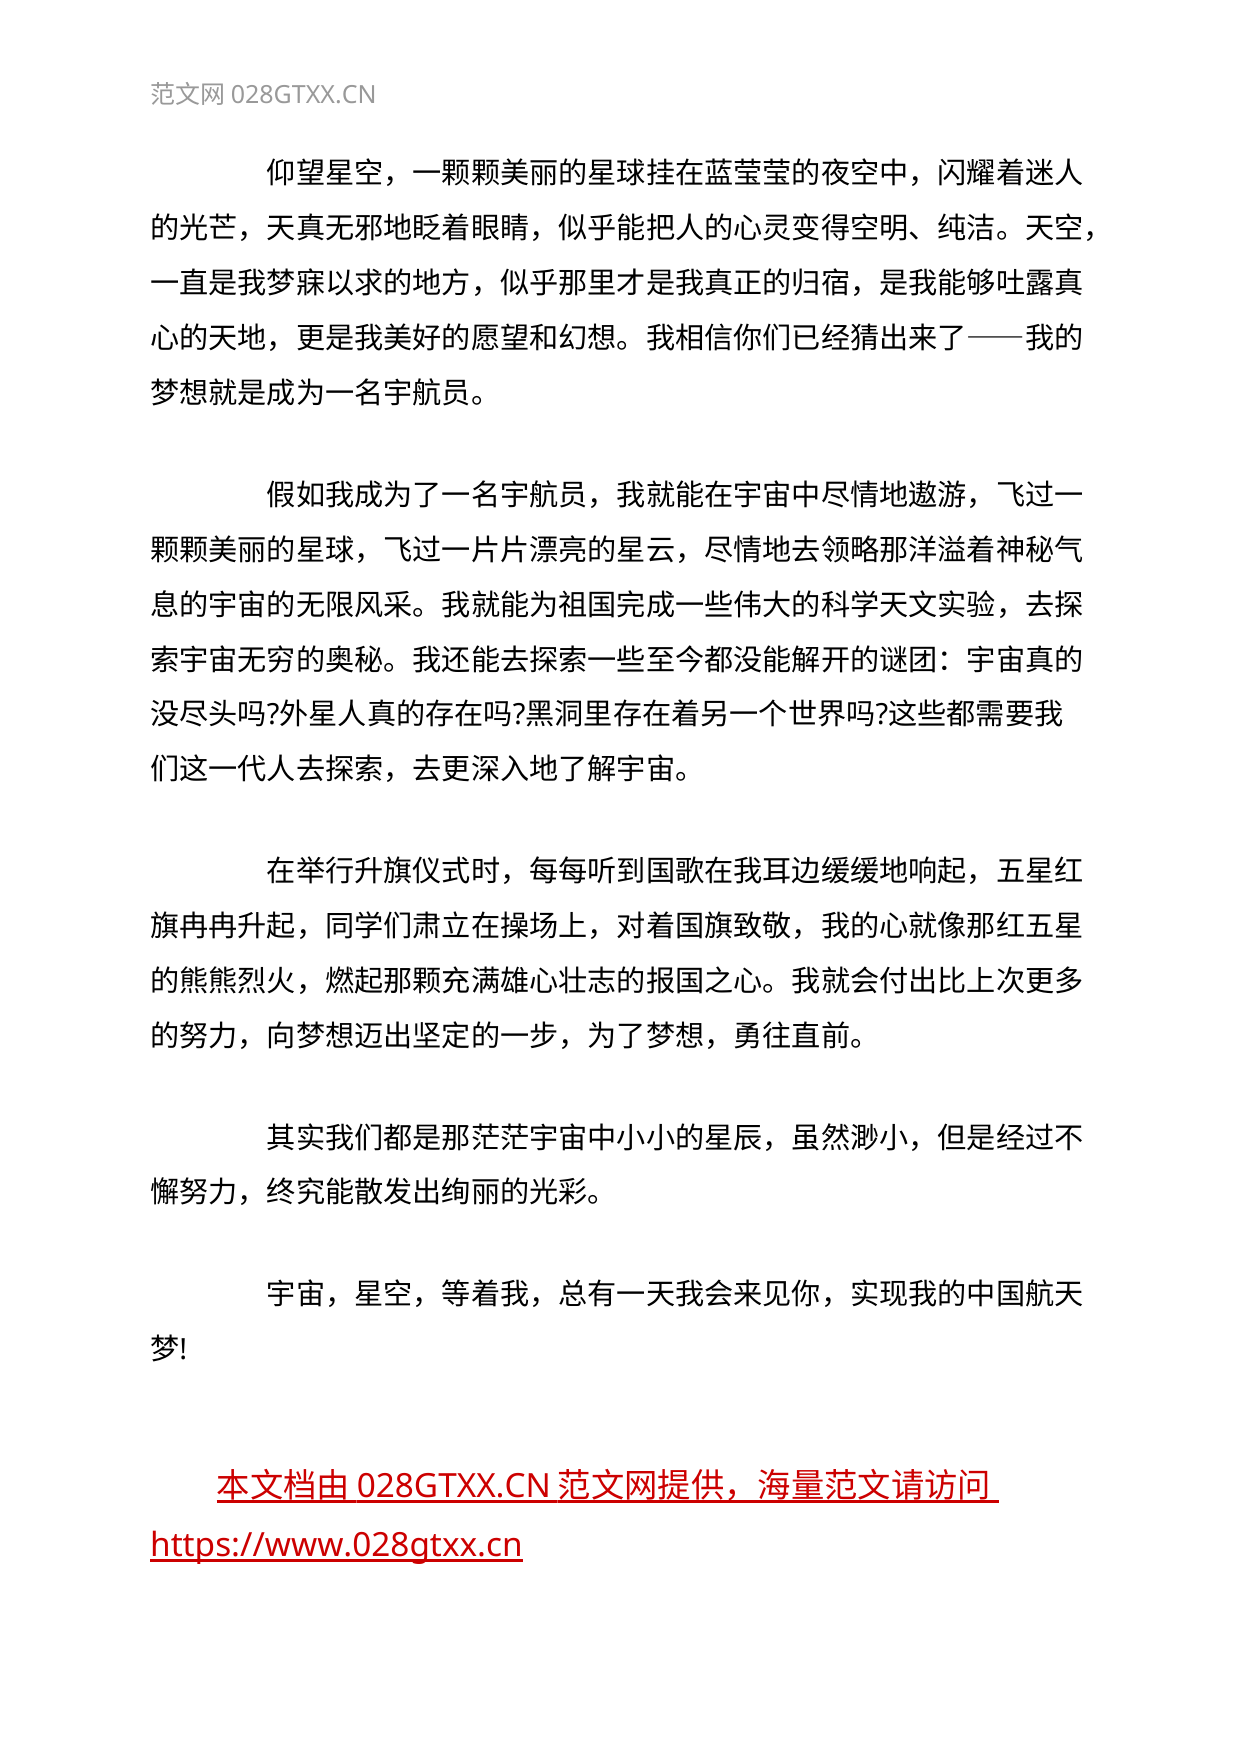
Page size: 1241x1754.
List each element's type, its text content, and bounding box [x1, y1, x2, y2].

text 其实我们都是那茫茫宇宙中小小的星辰，虽然渺小，但是经过不懈努力，终究能散发出绚丽的光彩。 [150, 1114, 1090, 1211]
text 假如我成为了一名宇航员，我就能在宇宙中尽情地遨游，飞过一颗颗美丽的星球，飞过一片片漂亮的星云，尽情地去领略那洋溢着神秘气息的宇宙的无限风采。我就能为祖国完成一些伟大的科学天文实验，去探索宇宙无穷的奥秘。我还能去探索一些至今都没能解开的谜团：宇宙真的没尽头吗?外星人真的存在吗?黑洞里存在着另一个世界吗?这些都需要我们这一代人去探索，去更深入地了解宇宙。 [150, 471, 1090, 788]
text 宇宙，星空，等着我，总有一天我会来见你，实现我的中国航天梦! [150, 1271, 1090, 1368]
text 本文档由028GTXX.CN范文网提供，海量范文请访问 https://www.028gtxx.cn [150, 1459, 1090, 1566]
text 在举行升旗仪式时，每每听到国歌在我耳边缓缓地响起，五星红旗冉冉升起，同学们肃立在操场上，对着国旗致敬，我的心就像那红五星的熊熊烈火，燃起那颗充满雄心壮志的报国之心。我就会付出比上次更多的努力，向梦想迈出坚定的一步，为了梦想，勇往直前。 [150, 848, 1090, 1055]
text 仰望星空，一颗颗美丽的星球挂在蓝莹莹的夜空中，闪耀着迷人的光芒，天真无邪地眨着眼睛，似乎能把人的心灵变得空明、纯洁。天空，一直是我梦寐以求的地方，似乎那里才是我真正的归宿，是我能够吐露真心的天地，更是我美好的愿望和幻想。我相信你们已经猜出来了——我的梦想就是成为一名宇航员。 [150, 150, 1090, 412]
